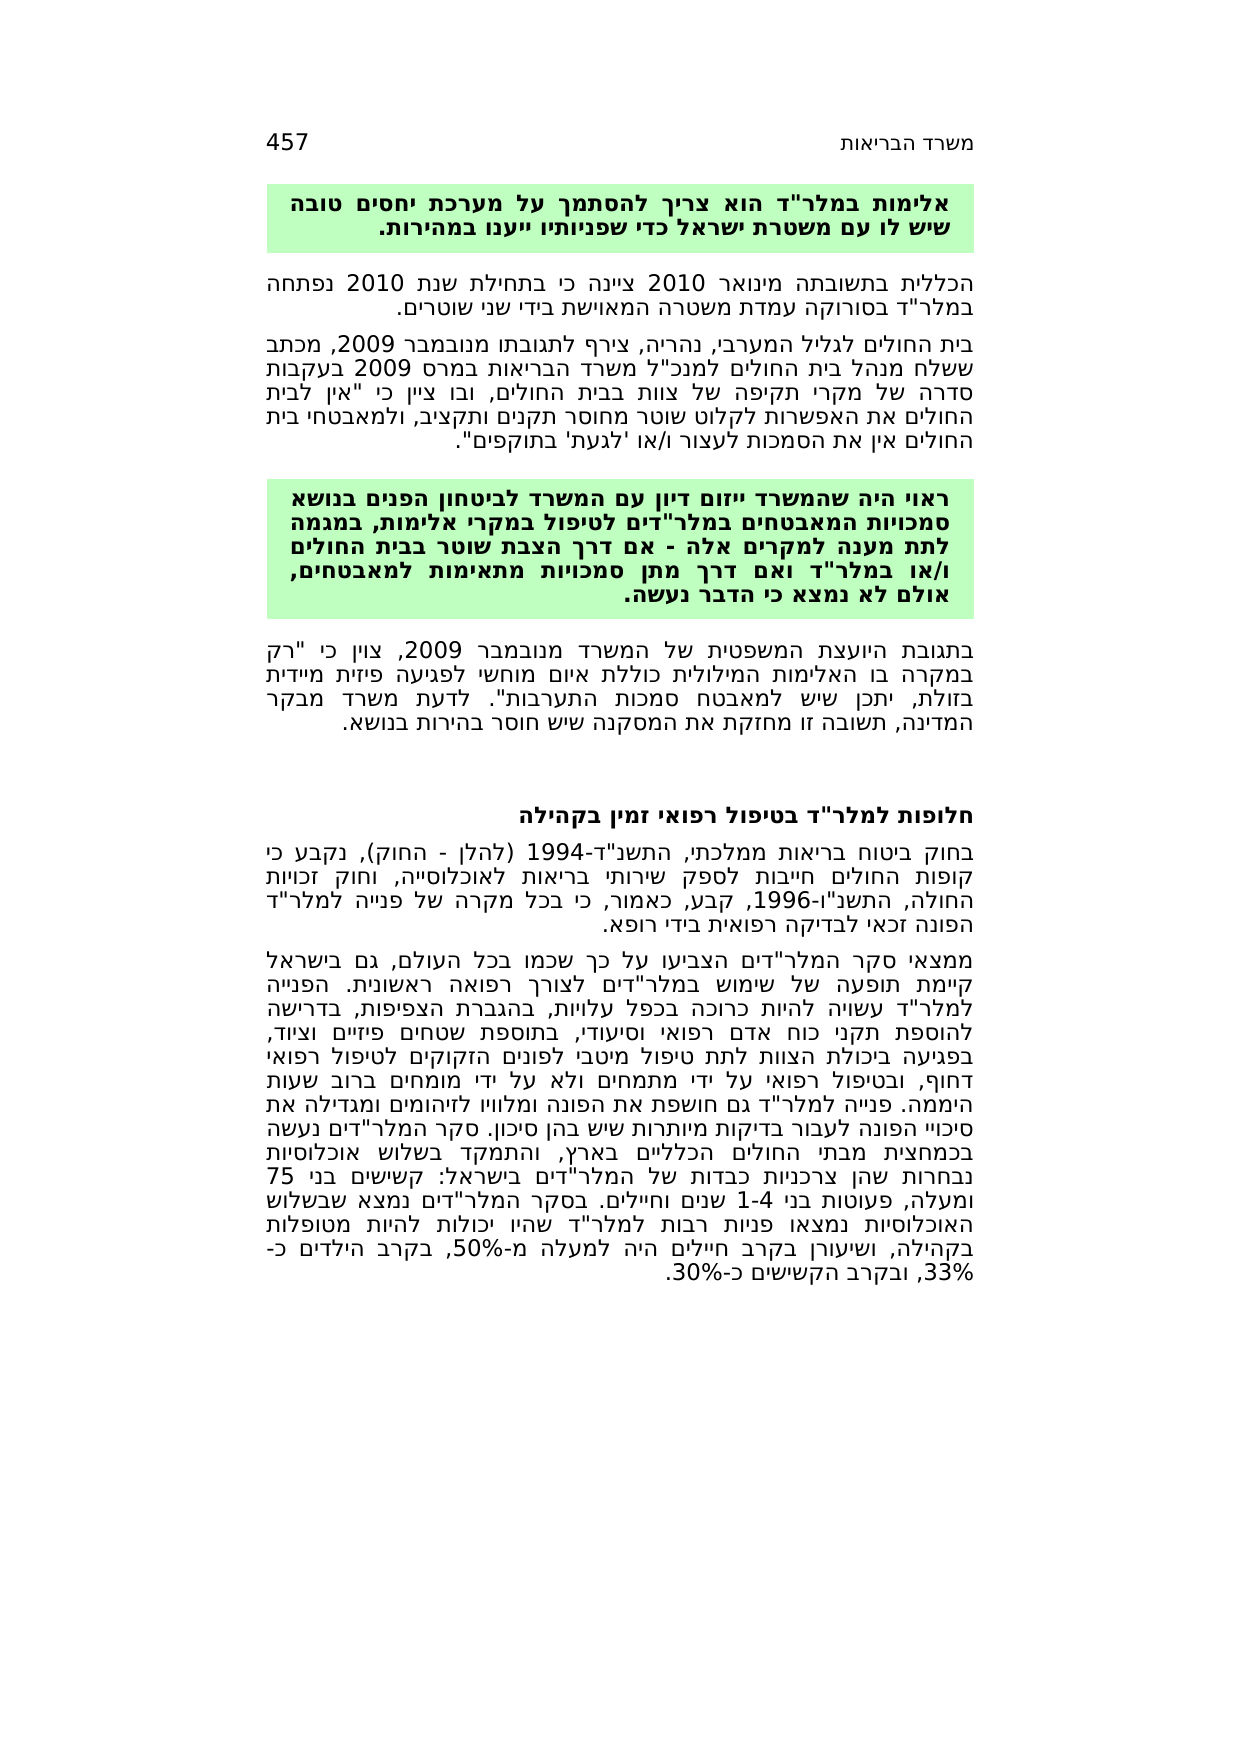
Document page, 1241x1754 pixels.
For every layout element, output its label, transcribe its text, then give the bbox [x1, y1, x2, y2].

text חלופות למלר"ד בטיפול רפואי זמין בקהילה [266, 801, 974, 828]
text בחוק ביטוח בריאות ממלכתי, התשנ"ד-1994 (להלן - החוק), נקבע כי קופות החולים חייבות לספק שירותי בריאות לאוכלוסייה, וחוק זכויות החולה, התשנ"ו-1996, קבע, כאמור, כי בכל מקרה של פנייה למלר"ד הפונה זכאי לבדיקה רפואית בידי רופא. [266, 841, 974, 937]
text מנהלי מלר"דים (מבתי החולים וולפסון, העמק, איכילוב, תל השומר וסורוקה) הציגו בפני נציגי משרד מבקר המדינה את הבעיה של חוסר הסמכות של המאבטחים לטפל במקרי אלימות. מנהל המלר"ד בבית החולים וולפסון ציין כי במקרים של אלימות במלר"ד הוא צריך להסתמך על מערכת יחסים טובה שיש לו עם משטרת ישראל כדי שפניותיו ייענו במהירות. [267, 184, 974, 253]
text ממצאי סקר המלר"דים הצביעו על כך שכמו בכל העולם, גם בישראל קיימת תופעה של שימוש במלר"דים לצורך רפואה ראשונית. הפנייה למלר"ד עשויה להיות כרוכה בכפל עלויות, בהגברת הצפיפות, בדרישה להוספת תקני כוח אדם רפואי וסיעודי, בתוספת שטחים פיזיים וציוד, בפגיעה ביכולת הצוות לתת טיפול מיטבי לפונים הזקוקים לטיפול רפואי דחוף, ובטיפול רפואי על ידי מתמחים ולא על ידי מומחים ברוב שעות היממה. פנייה למלר"ד גם חושפת את הפונה ומלוויו לזיהומים ומגדילה את סיכויי הפונה לעבור בדיקות מיותרות שיש בהן סיכון. סקר המלר"דים נעשה בכמחצית מבתי החולים הכלליים בארץ, והתמקד בשלוש אוכלוסיות נבחרות שהן צרכניות כבדות של המלר"דים בישראל: קשישים בני 75 ומעלה, פעוטות בני 1-4 שנים וחיילים. בסקר המלר"דים נמצא שבשלוש האוכלוסיות נמצאו פניות רבות למלר"ד שהיו יכולות להיות מטופלות בקהילה, ושיעורן בקרב חיילים היה למעלה מ-50%, בקרב הילדים כ-33%, ובקרב הקשישים כ-30%. [266, 949, 974, 1285]
text בתגובת היועצת המשפטית של המשרד מנובמבר 2009, צוין כי "רק במקרה בו האלימות המילולית כוללת איום מוחשי לפגיעה פיזית מיידית בזולת, יתכן שיש למאבטח סמכות התערבות". לדעת משרד מבקר המדינה, תשובה זו מחזקת את המסקנה שיש חוסר בהירות בנושא. [266, 639, 974, 735]
text ראוי היה שהמשרד ייזום דיון עם המשרד לביטחון הפנים בנושא סמכויות המאבטחים במלר"דים לטיפול במקרי אלימות, במגמה לתת מענה למקרים אלה - אם דרך הצבת שוטר בבית החולים ו/או במלר"ד ואם דרך מתן סמכויות מתאימות למאבטחים, אולם לא נמצא כי הדבר נעשה. [267, 479, 974, 619]
text בית החולים לגליל המערבי, נהריה, צירף לתגובתו מנובמבר 2009, מכתב ששלח מנהל בית החולים למנכ"ל משרד הבריאות במרס 2009 בעקבות סדרה של מקרי תקיפה של צוות בבית החולים, ובו ציין כי "אין לבית החולים את האפשרות לקלוט שוטר מחוסר תקנים ותקציב, ולמאבטחי בית החולים אין את הסמכות לעצור ו/או 'לגעת' בתוקפים". [266, 333, 974, 453]
text הכללית בתשובתה מינואר 2010 ציינה כי בתחילת שנת 2010 נפתחה במלר"ד בסורוקה עמדת משטרה המאוישת בידי שני שוטרים. [266, 273, 974, 321]
